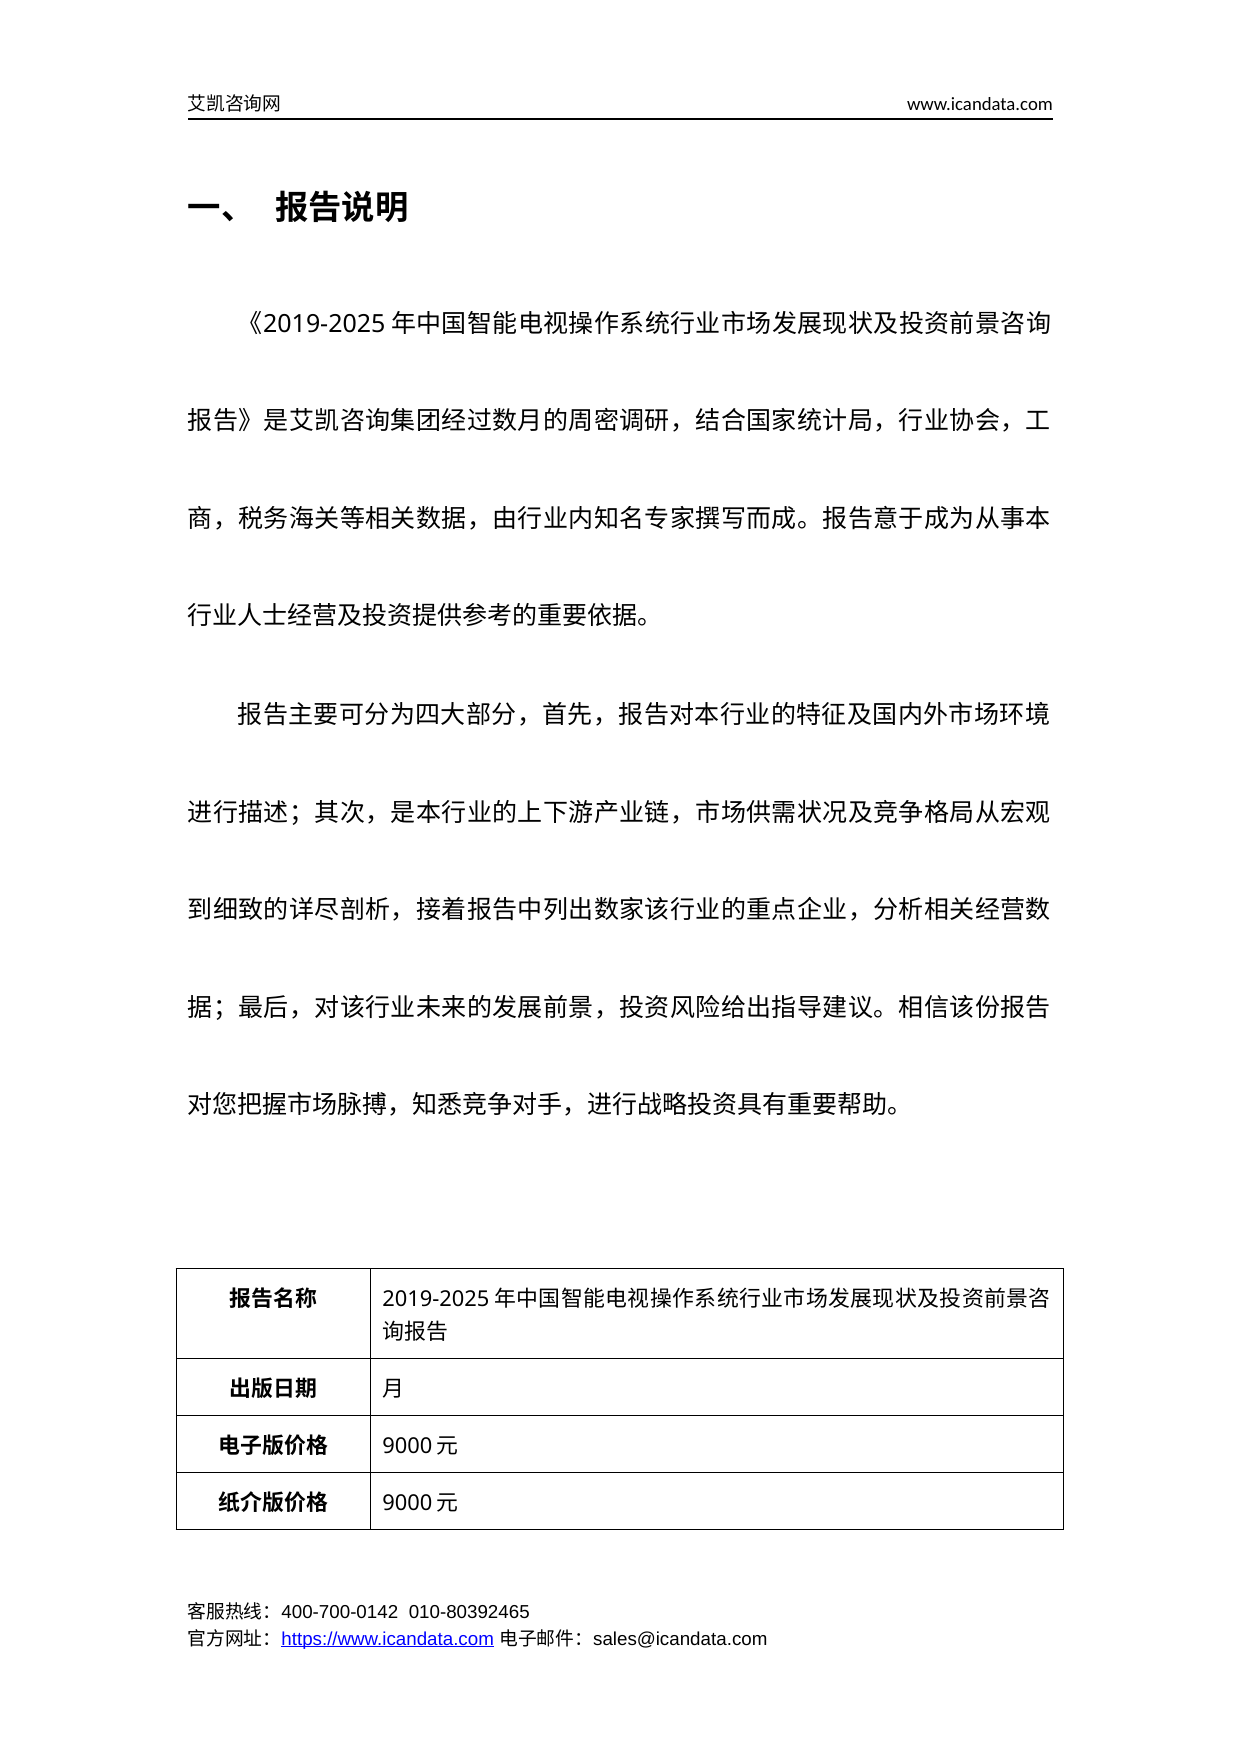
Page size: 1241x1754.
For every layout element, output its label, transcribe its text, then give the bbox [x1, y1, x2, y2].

table_header 2019-2025年中国智能电视操作系统行业市场发展现状及投资前景咨询报告 [371, 1269, 1063, 1358]
table_cell 纸介版价格 [177, 1473, 370, 1529]
text 报告主要可分为四大部分，首先，报告对本行业的特征及国内外市场环境进行描述；其次，是本行业的上下游产业链，市场供需状况及竞争格局从宏观到细致的详尽剖析，接着报告中列出数家该行业的重点企业，分析相关经营数据；最后，对该行业未来的发展前景，投资风险给出指导建议。相信该份报告对您把握市场脉搏，知悉竞争对手，进行战略投资具有重要帮助。 [187, 681, 1053, 1136]
subtitle 报告说明 [187, 172, 1053, 237]
table_cell 月 [371, 1359, 1063, 1415]
table_header 报告名称 [177, 1269, 370, 1358]
table_cell 出版日期 [177, 1359, 370, 1415]
table_cell 9000元 [371, 1473, 1063, 1529]
table_cell 电子版价格 [177, 1416, 370, 1472]
text 《2019-2025年中国智能电视操作系统行业市场发展现状及投资前景咨询报告》是艾凯咨询集团经过数月的周密调研，结合国家统计局，行业协会，工商，税务海关等相关数据，由行业内知名专家撰写而成。报告意于成为从事本行业人士经营及投资提供参考的重要依据。 [187, 289, 1053, 646]
table_cell 9000元 [371, 1416, 1063, 1472]
